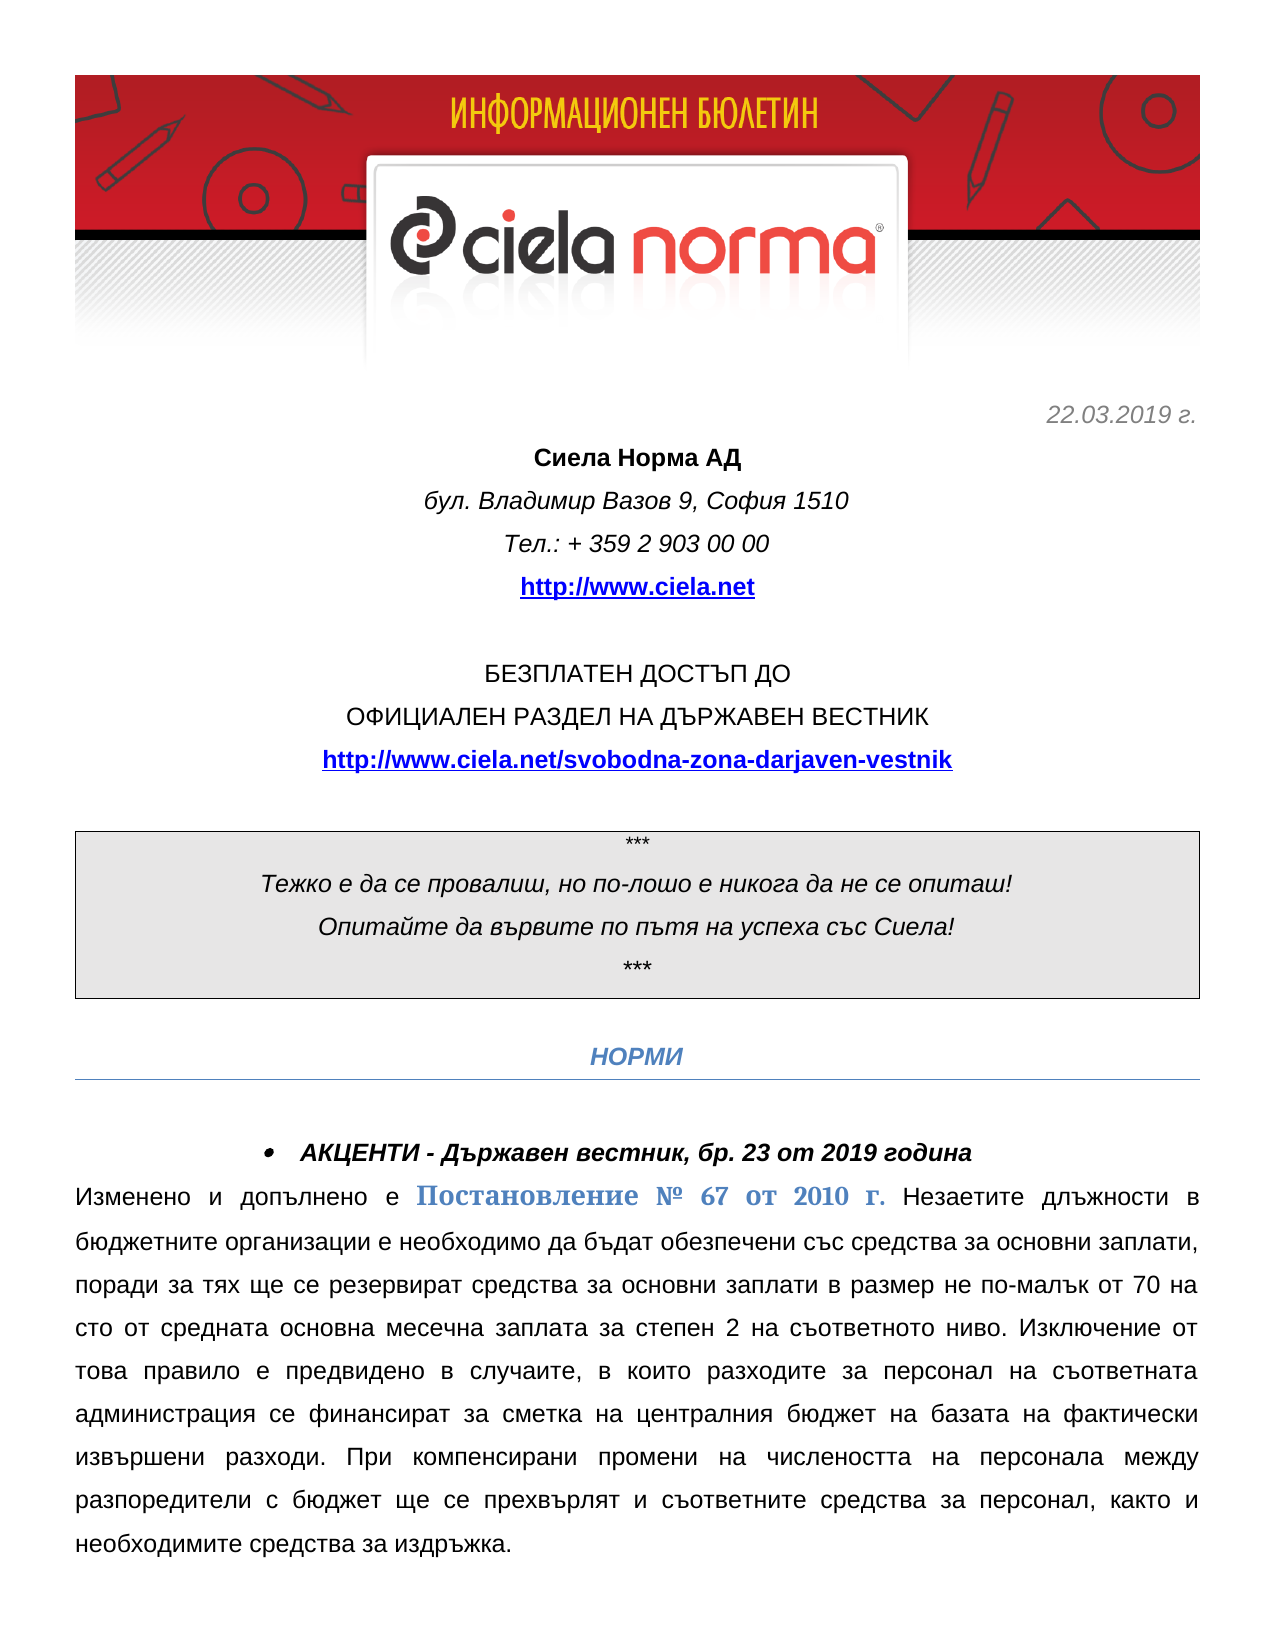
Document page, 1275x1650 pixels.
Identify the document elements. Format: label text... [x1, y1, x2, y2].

text ОФИЦИАЛЕН РАЗДЕЛ НА ДЪРЖАВЕН ВЕСТНИК [75, 702, 1200, 731]
text http://www.ciela.net [75, 572, 1200, 601]
picture [75, 75, 1200, 386]
text БЕЗПЛАТЕН ДОСТЪП ДО [75, 659, 1200, 687]
text Изменено и допълнено е Постановление № 67 от 2010 г. Незаетите длъжности в бюджетните организации е необходимо да бъдат обезпечени със средства за основни заплати, поради за тях ще се резервират средства за основни заплати в размер не по-малък от 70 на сто от средната основна месечна заплата за степен 2 на съответното ниво. Изключение от това правило е предвидено в случаите, в които разходите за персонал на съответната администрация се финансират за сметка на централния бюджет на базата на фактически извършени разходи. При компенсирани промени на числеността на персонала между разпоредители с бюджет ще се прехвърлят и съответните средства за персонал, както и необходимите средства за издръжка. [75, 1181, 1200, 1557]
text НОРМИ [75, 1042, 1200, 1079]
text Тел.: + 359 2 903 00 00 [75, 529, 1200, 558]
text http://www.ciela.net/svobodna-zona-darjaven-vestnik [75, 745, 1200, 774]
list АКЦЕНТИ - Държавен вестник, бр. 23 от 2019 година [37, 1138, 1200, 1167]
text Сиела Норма АД [75, 443, 1200, 472]
table_header *** Тежко е да се провалиш, но по-лошо е никога да не се опиташ! Опитайте да вървите по пътя на успеха със Сиела! *** [76, 832, 1199, 998]
text 22.03.2019 г. [75, 400, 1200, 429]
text бул. Владимир Вазов 9, София 1510 [75, 486, 1200, 515]
